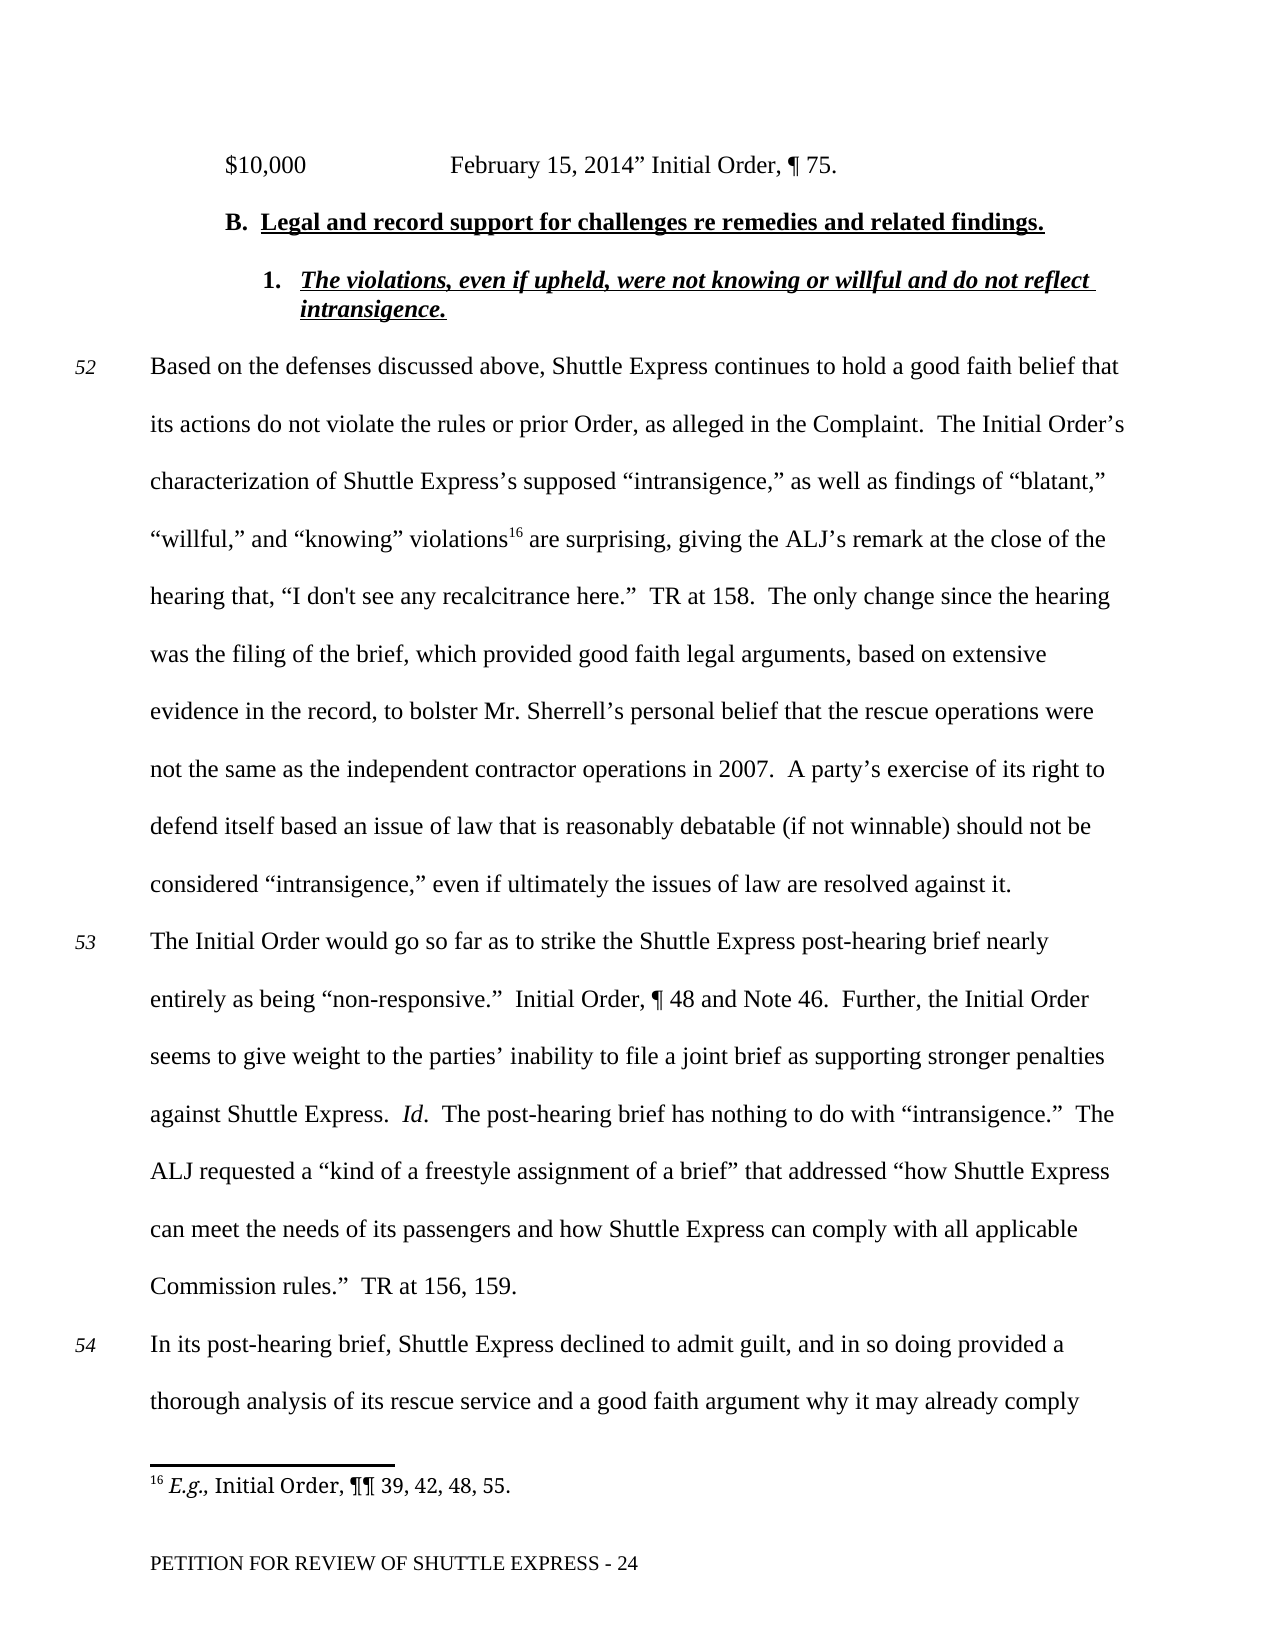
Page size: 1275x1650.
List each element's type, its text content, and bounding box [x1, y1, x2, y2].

list 1. The violations, even if upheld, were not knowing or willful and do not reflect intransigence. [262, 265, 1125, 322]
list $10,000 February 15, 2014” Initial Order, ¶ 75. [225, 150, 1050, 179]
list The Initial Order would go so far as to strike the Shuttle Express post-hearing brief nearly entirely as being “non-responsive.” Initial Order, ¶ 48 and Note 46. Further, the Initial Order seems to give weight to the parties’ inability to file a joint brief as supporting stronger penalties against Shuttle Express. Id. The post-hearing brief has nothing to do with “intransigence.” The ALJ requested a “kind of a freestyle assignment of a brief” that addressed “how Shuttle Express can meet the needs of its passengers and how Shuttle Express can comply with all applicable Commission rules.” TR at 156, 159. [75, 926, 1125, 1300]
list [75, 1329, 1125, 1415]
list B. Legal and record support for challenges re remedies and related findings. [150, 207, 1125, 236]
list Based on the defenses discussed above, Shuttle Express continues to hold a good faith belief that its actions do not violate the rules or prior Order, as alleged in the Complaint. The Initial Order’s characterization of Shuttle Express’s supposed “intransigence,” as well as findings of “blatant,” “willful,” and “knowing” violations are surprising, giving the ALJ’s remark at the close of the hearing that, “I don't see any recalcitrance here.” TR at 158. The only change since the hearing was the filing of the brief, which provided good faith legal arguments, based on extensive evidence in the record, to bolster Mr. Sherrell’s personal belief that the rescue operations were not the same as the independent contractor operations in 2007. A party’s exercise of its right to defend itself based an issue of law that is reasonably debatable (if not winnable) should not be considered “intransigence,” even if ultimately the issues of law are resolved against it. [75, 351, 1125, 897]
